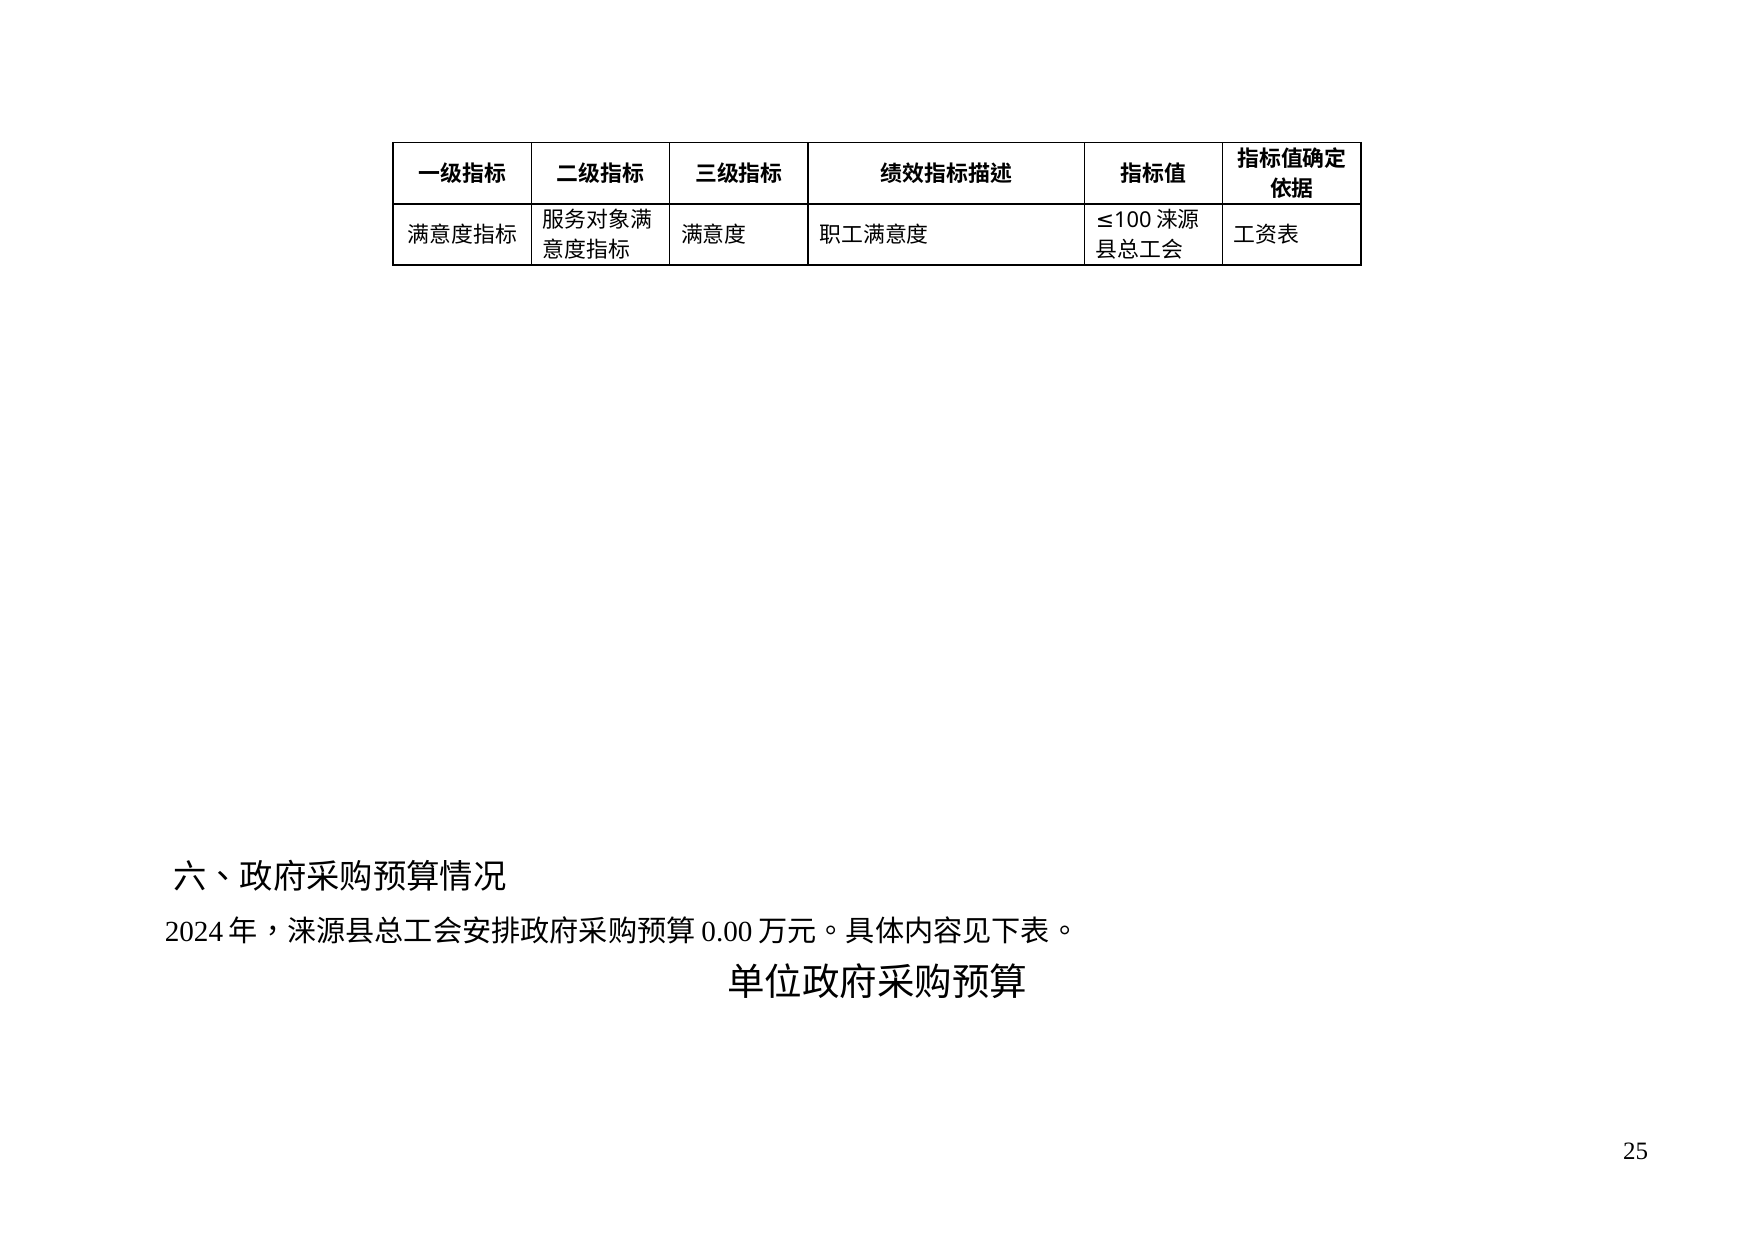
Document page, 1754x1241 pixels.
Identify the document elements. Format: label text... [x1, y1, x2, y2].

table_cell 工资表 [1223, 205, 1360, 264]
table_cell ≤100涞源县总工会 [1085, 205, 1222, 264]
table_cell 职工满意度 [809, 205, 1084, 264]
table_cell 满意度 [670, 205, 807, 264]
table_header 绩效指标描述 [809, 143, 1084, 203]
text 2024年，涞源县总工会安排政府采购预算0.00万元。具体内容见下表。 [106, 899, 1648, 951]
table_header 指标值 [1085, 143, 1222, 203]
text 单位政府采购预算 [106, 951, 1648, 1006]
table_header 二级指标 [532, 143, 669, 203]
table_header 三级指标 [670, 143, 807, 203]
table_header 一级指标 [394, 143, 531, 203]
text 六、政府采购预算情况 [106, 853, 1648, 898]
table_header 指标值确定依据 [1223, 143, 1360, 203]
table_cell 服务对象满意度指标 [532, 205, 669, 264]
table_cell 满意度指标 [394, 205, 531, 264]
